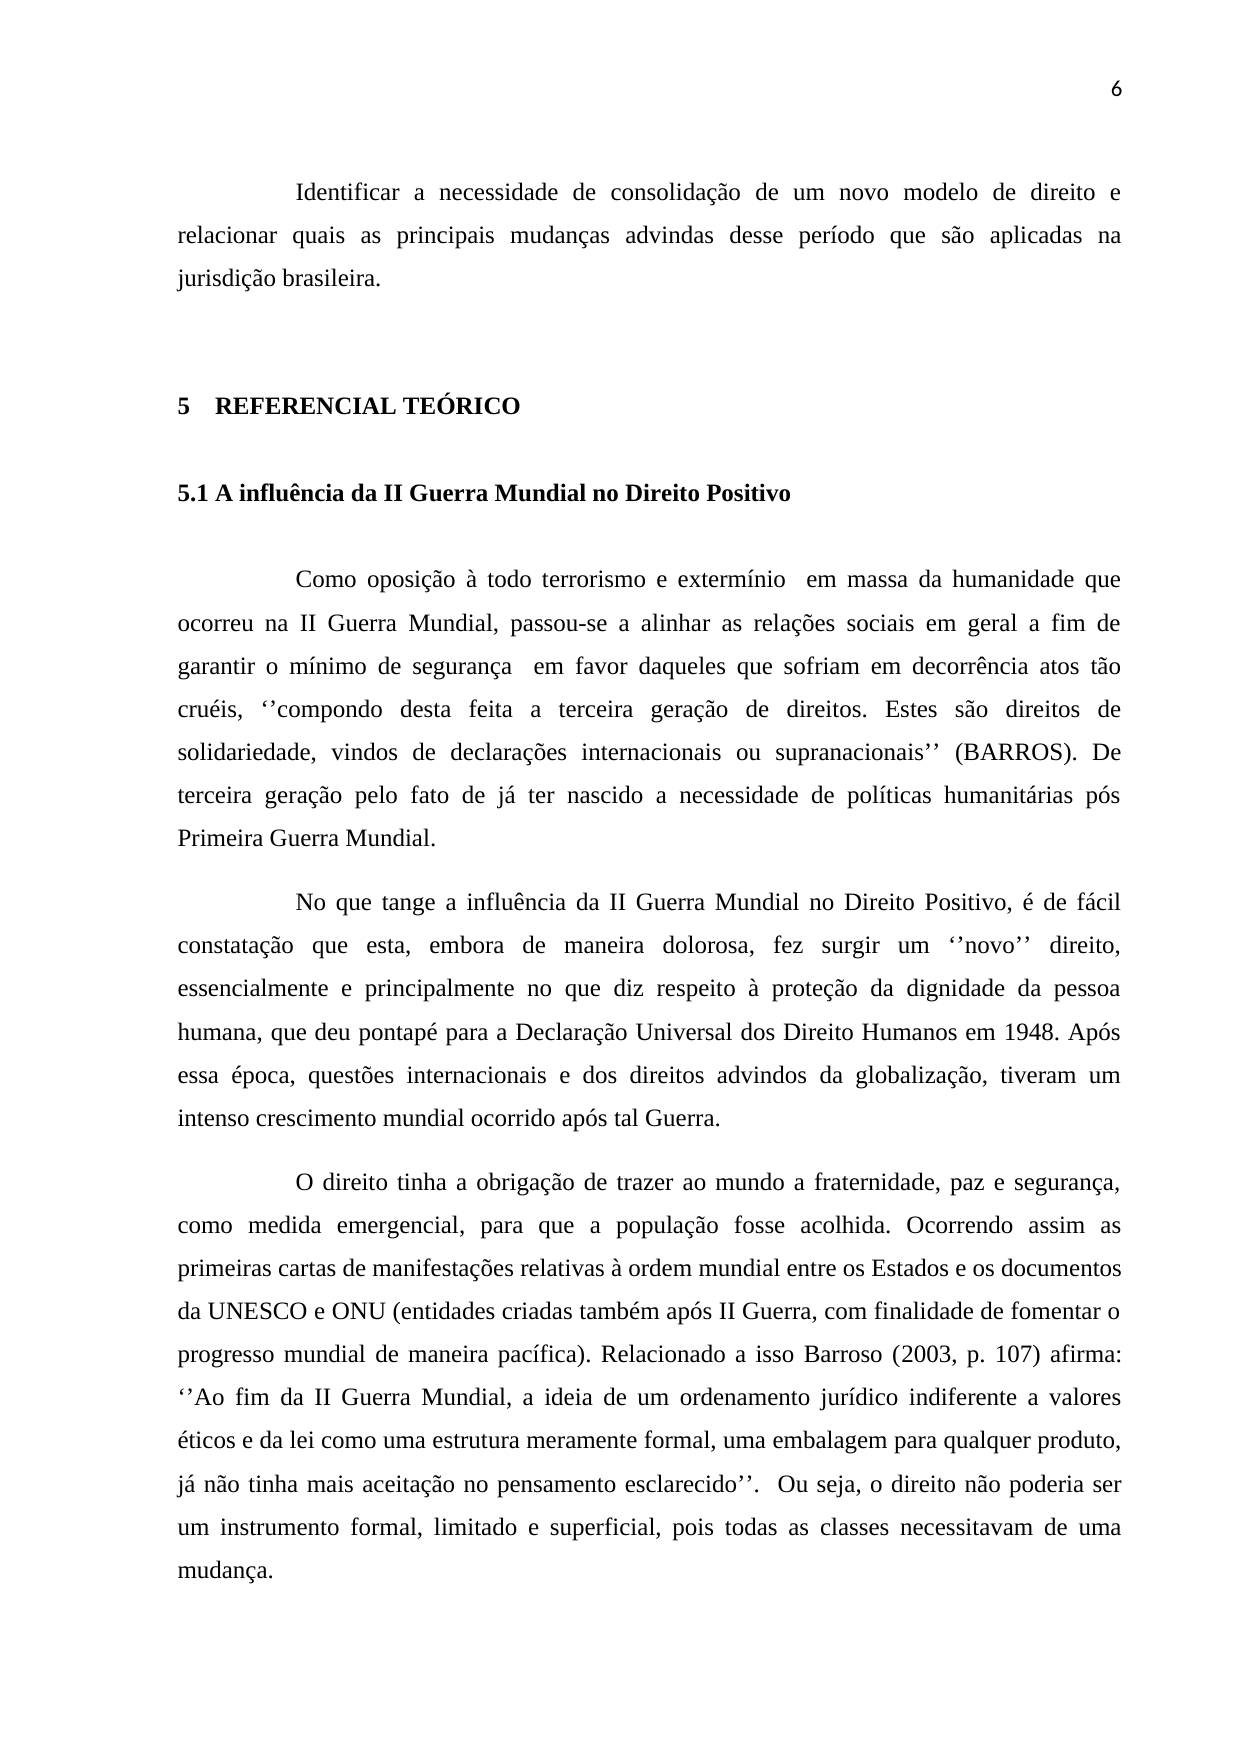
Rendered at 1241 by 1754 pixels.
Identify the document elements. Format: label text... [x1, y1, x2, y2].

list REFERENCIAL TEÓRICO [177, 391, 1122, 420]
text O direito tinha a obrigação de trazer ao mundo a fraternidade, paz e segurança, como medida emergencial, para que a população fosse acolhida. Ocorrendo assim as primeiras cartas de manifestações relativas à ordem mundial entre os Estados e os documentos da UNESCO e ONU (entidades criadas também após II Guerra, com finalidade de fomentar o progresso mundial de maneira pacífica). Relacionado a isso Barroso (2003, p. 107) afirma: ‘’Ao fim da II Guerra Mundial, a ideia de um ordenamento jurídico indiferente a valores éticos e da lei como uma estrutura meramente formal, uma embalagem para qualquer produto, já não tinha mais aceitação no pensamento esclarecido’’. Ou seja, o direito não poderia ser um instrumento formal, limitado e superficial, pois todas as classes necessitavam de uma mudança. [177, 1167, 1122, 1426]
text Identificar a necessidade de consolidação de um novo modelo de direito e relacionar quais as principais mudanças advindas desse período que são aplicadas na jurisdição brasileira. [177, 177, 1122, 292]
text Como oposição à todo terrorismo e extermínio em massa da humanidade que ocorreu na II Guerra Mundial, passou-se a alinhar as relações sociais em geral a fim de garantir o mínimo de segurança em favor daqueles que sofriam em decorrência atos tão cruéis, ‘’compondo desta feita a terceira geração de direitos. Estes são direitos de solidariedade, vindos de declarações internacionais ou supranacionais’’ (BARROS). De terceira geração pelo fato de já ter nascido a necessidade de políticas humanitárias pós Primeira Guerra Mundial. [177, 564, 1122, 852]
text No que tange a influência da II Guerra Mundial no Direito Positivo, é de fácil constatação que esta, embora de maneira dolorosa, fez surgir um ‘’novo’’ direito, essencialmente e principalmente no que diz respeito à proteção da dignidade da pessoa humana, que deu pontapé para a Declaração Universal dos Direito Humanos em 1948. Após essa época, questões internacionais e dos direitos advindos da globalização, tiveram um intenso crescimento mundial ocorrido após tal Guerra. [177, 887, 1122, 1132]
list A influência da II Guerra Mundial no Direito Positivo [177, 478, 1122, 506]
text O direito tinha a obrigação de trazer ao mundo a fraternidade, paz e segurança, como medida emergencial, para que a população fosse acolhida. Ocorrendo assim as primeiras cartas de manifestações relativas à ordem mundial entre os Estados e os documentos da UNESCO e ONU (entidades criadas também após II Guerra, com finalidade de fomentar o progresso mundial de maneira pacífica). Relacionado a isso Barroso (2003, p. 107) afirma: ‘’Ao fim da II Guerra Mundial, a ideia de um ordenamento jurídico indiferente a valores éticos e da lei como uma estrutura meramente formal, uma embalagem para qualquer produto, já não tinha mais aceitação no pensamento esclarecido’’. Ou seja, o direito não poderia ser um instrumento formal, limitado e superficial, pois todas as classes necessitavam de uma mudança. [177, 1454, 1122, 1584]
